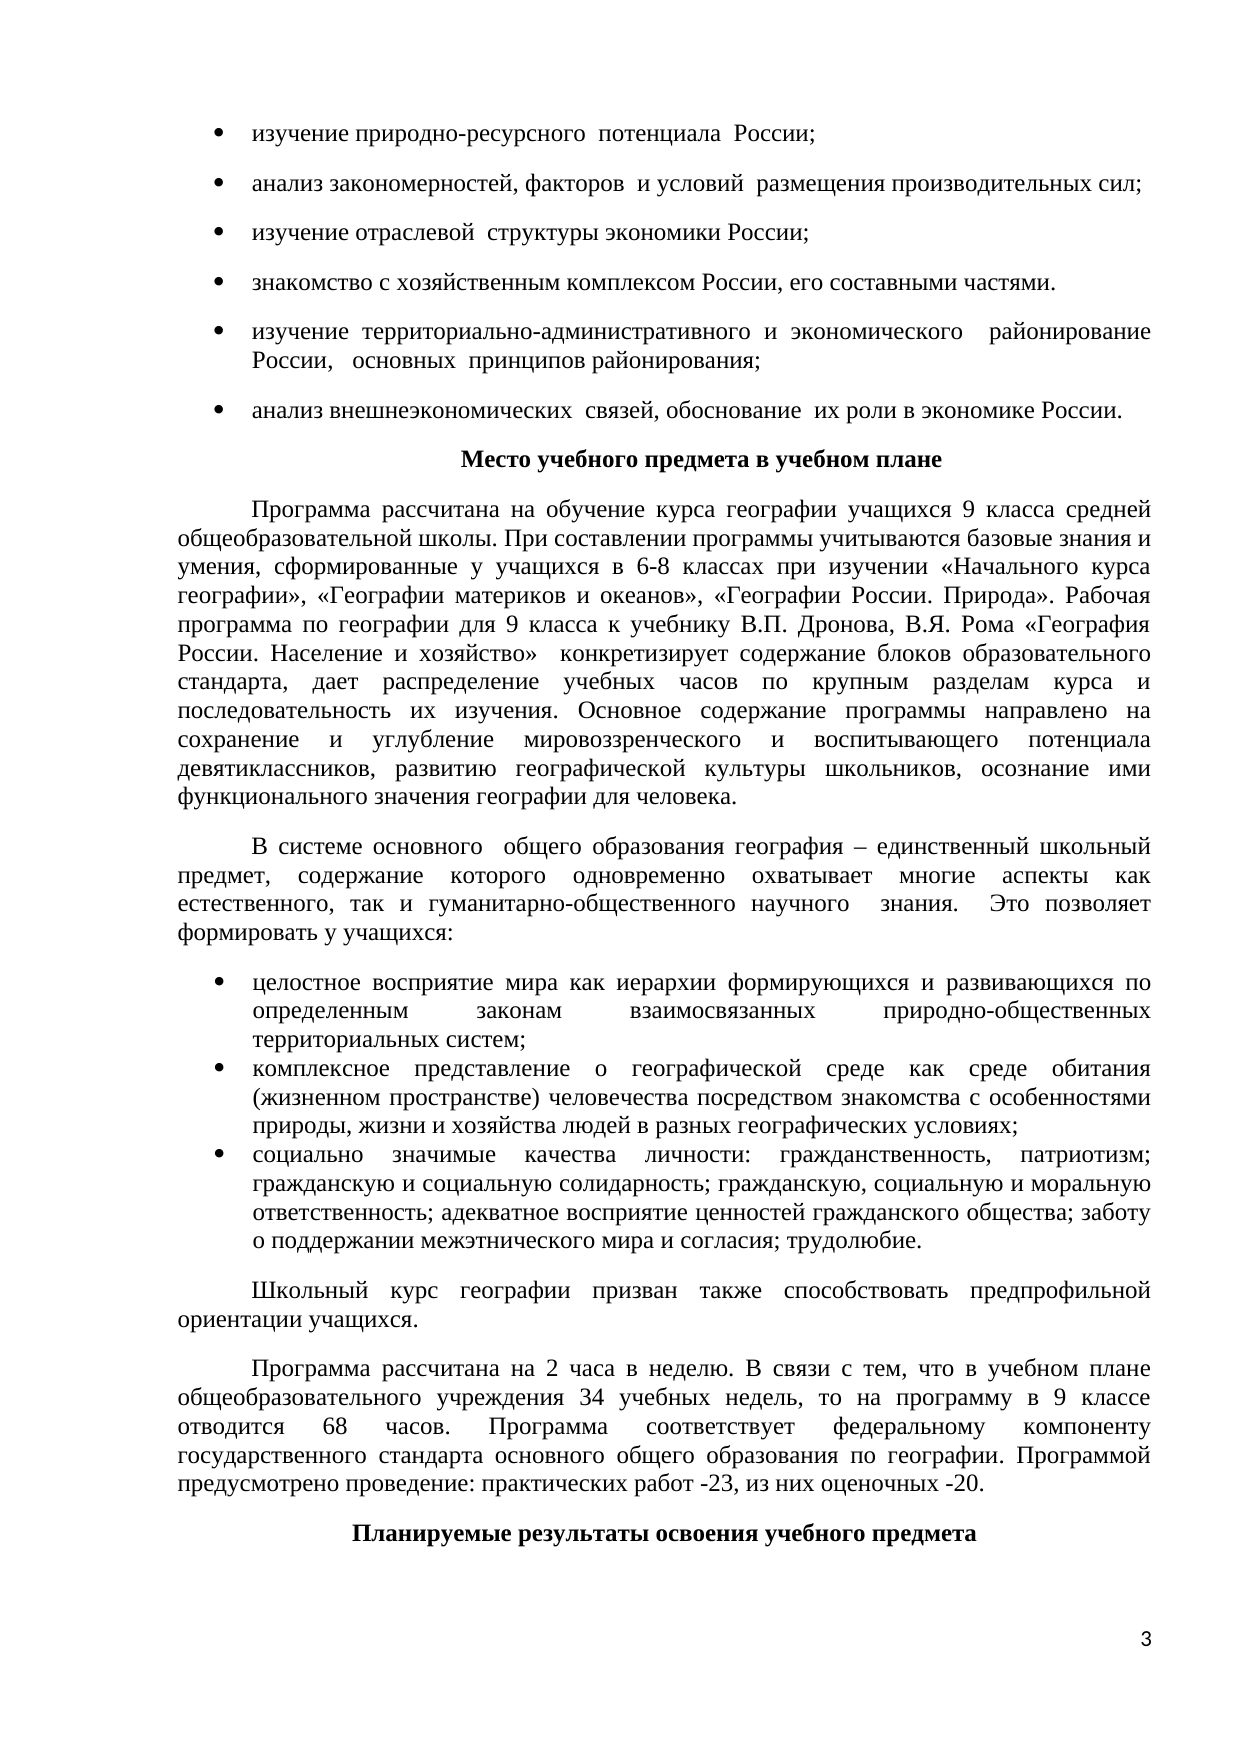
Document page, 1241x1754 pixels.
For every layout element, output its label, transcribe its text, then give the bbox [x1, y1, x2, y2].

list анализ закономерностей, факторов и условий размещения производительных сил; [214, 168, 1152, 196]
list изучение территориально-административного и экономического районирование России, основных принципов районирования; [214, 316, 1152, 374]
list целостное восприятие мира как иерархии формирующихся и развивающихся по определенным законам взаимосвязанных природно-общественных территориальных систем; [215, 967, 1152, 1053]
list комплексное представление о географической среде как среде обитания (жизненном пространстве) человечества посредством знакомства с особенностями природы, жизни и хозяйства людей в разных географических условиях; [215, 1053, 1152, 1139]
list анализ внешнеэкономических связей, обоснование их роли в экономике России. [214, 395, 1152, 423]
list социально значимые качества личности: гражданственность, патриотизм; гражданскую и социальную солидарность; гражданскую, социальную и моральную ответственность; адекватное восприятие ценностей гражданского общества; заботу о поддержании межэтнического мира и согласия; трудолюбие. [215, 1139, 1152, 1254]
text Место учебного предмета в учебном плане [177, 444, 1152, 473]
text Программа рассчитана на 2 часа в неделю. В связи с тем, что в учебном плане общеобразовательного учреждения 34 учебных недель, то на программу в 9 классе отводится 68 часов. Программа соответствует федеральному компоненту государственного стандарта основного общего образования по географии. Программой предусмотрено проведение: практических работ -23, из них оценочных -20. [177, 1353, 1152, 1497]
list знакомство с хозяйственным комплексом России, его составными частями. [214, 267, 1152, 296]
list изучение отраслевой структуры экономики России; [214, 217, 1152, 246]
text Школьный курс географии призван также способствовать предпрофильной ориентации учащихся. [177, 1275, 1152, 1333]
text Программа рассчитана на обучение курса географии учащихся 9 класса средней общеобразовательной школы. При составлении программы учитываются базовые знания и умения, сформированные у учащихся в 6-8 классах при изучении «Начального курса географии», «Географии материков и океанов», «Географии России. Природа». Рабочая программа по географии для 9 класса к учебнику В.П. Дронова, В.Я. Рома «География России. Население и хозяйство» конкретизирует содержание блоков образовательного стандарта, дает распределение учебных часов по крупным разделам курса и последовательность их изучения. Основное содержание программы направлено на сохранение и углубление мировоззренческого и воспитывающего потенциала девятиклассников, развитию географической культуры школьников, осознание ими функционального значения географии для человека. [177, 494, 1152, 810]
text Планируемые результаты освоения учебного предмета [177, 1518, 1152, 1547]
text В системе основного общего образования география – единственный школьный предмет, содержание которого одновременно охватывает многие аспекты как естественного, так и гуманитарно-общественного научного знания. Это позволяет формировать у учащихся: [177, 831, 1152, 946]
list изучение природно-ресурсного потенциала России; [214, 118, 1152, 147]
